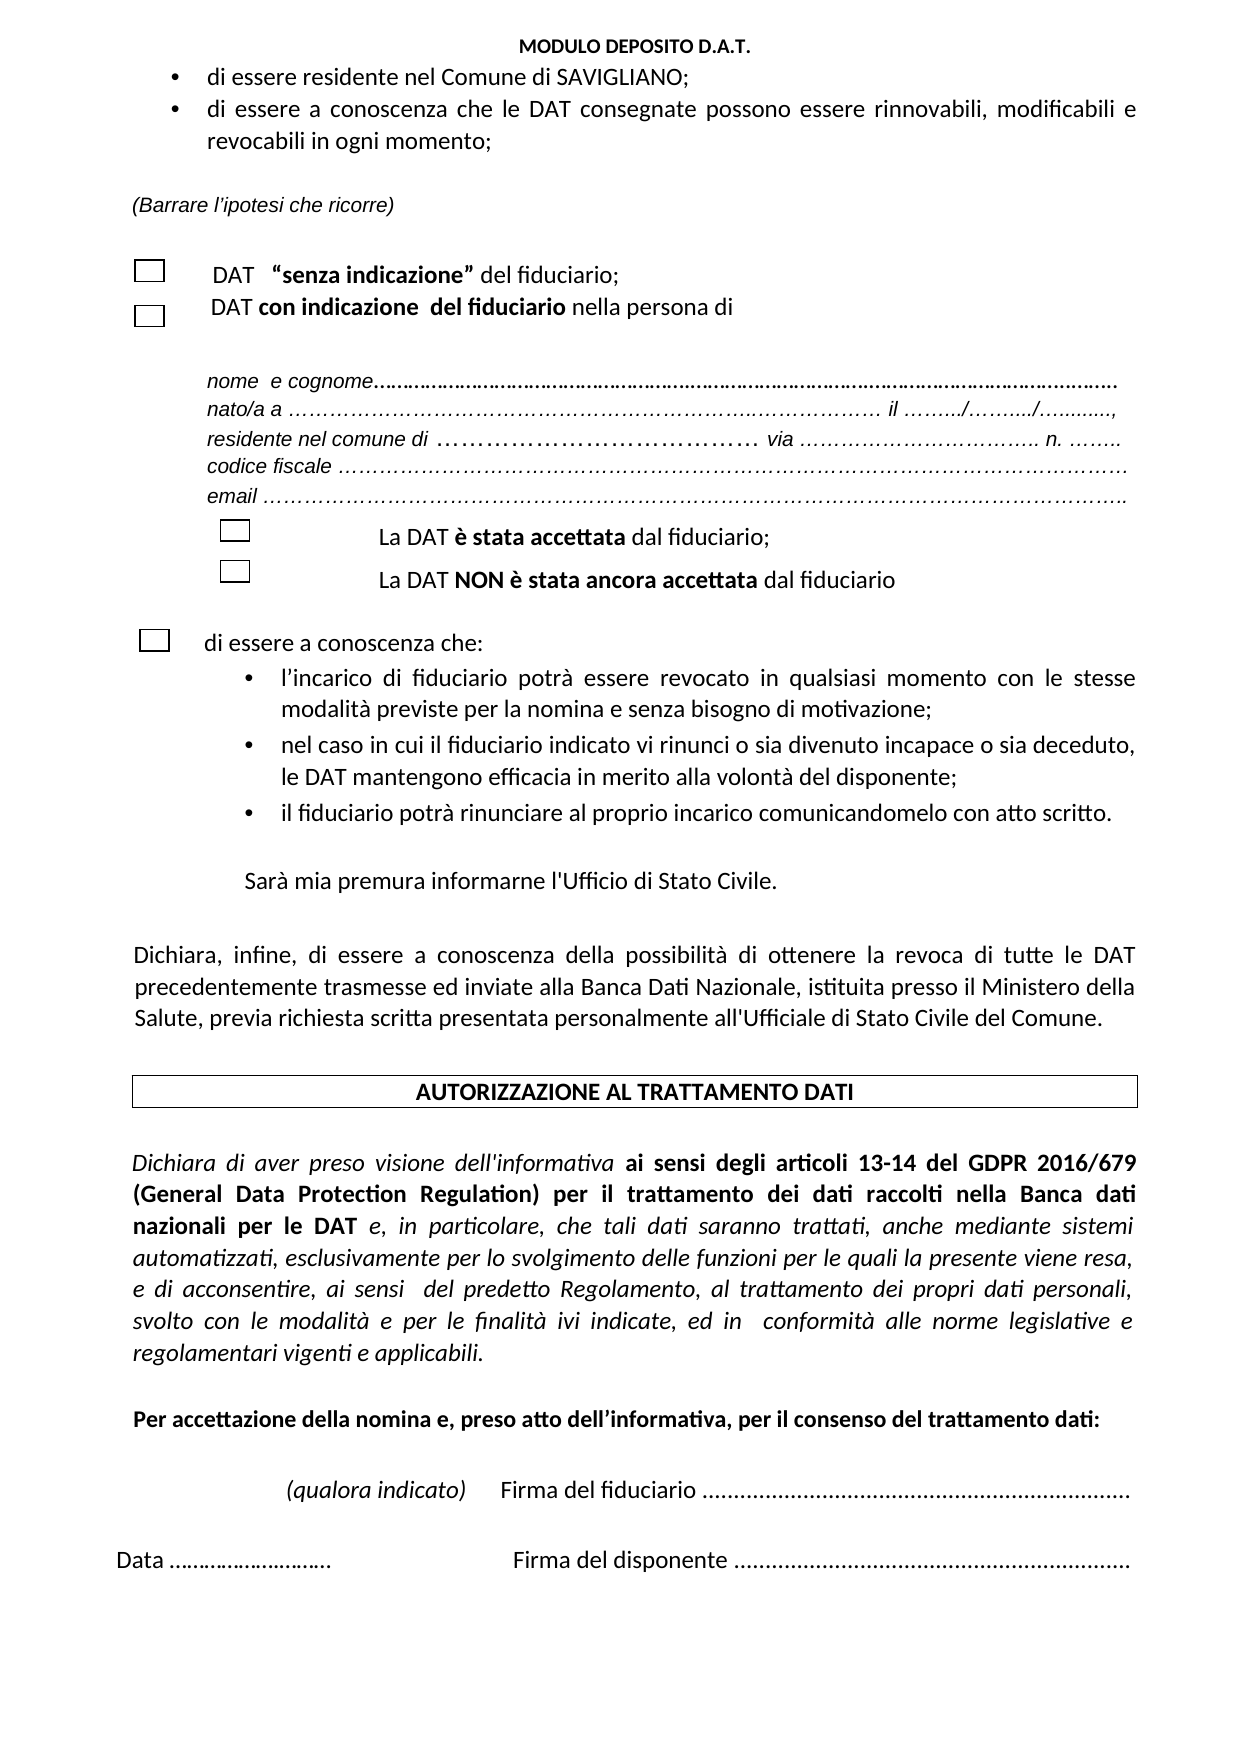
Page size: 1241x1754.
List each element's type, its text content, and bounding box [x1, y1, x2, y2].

list nel caso in cui il fiduciario indicato vi rinunci o sia divenuto incapace o sia deceduto, le DAT mantengono efficacia in merito alla volontà del disponente; [244, 729, 1137, 792]
text Per accettazione della nomina e, preso atto dell’informativa, per il consenso del trattamento dati: [133, 1404, 1137, 1433]
text Dichiara, infine, di essere a conoscenza della possibilità di ottenere la revoca di tutte le DAT precedentemente trasmesse ed inviate alla Banca Dati Nazionale, istituita presso il Ministero della Salute, previa richiesta scritta presentata personalmente all'Ufficiale di Stato Civile del Comune. [133, 939, 1137, 1033]
list di essere a conoscenza che le DAT consegnate possono essere rinnovabili, modificabili e revocabili in ogni momento; [171, 93, 1137, 156]
list di essere residente nel Comune di SAVIGLIANO; [171, 61, 1137, 92]
text La DAT è stata accettata dal fiduciario; [208, 522, 1137, 552]
text (qualora indicato) Firma del fiduciario .................................................................... [103, 1474, 1137, 1504]
list l’incarico di fiduciario potrà essere revocato in qualsiasi momento con le stesse modalità previste per la nomina e senza bisogno di motivazione; [244, 662, 1137, 724]
text Sarà mia premura informarne l'Ufficio di Stato Civile. [244, 865, 1137, 896]
text (Barrare l’ipotesi che ricorre) [132, 192, 1130, 216]
text DAT “senza indicazione” del fiduciario; [133, 259, 1137, 290]
text nome e cognome……………………………………………….………………………….……………………………..…….. nato/a a …………………………………………………………..……………… il …….../……..../…........., residente nel comune di ………………………………… via …………………………….. n. …….. codice fiscale …………………………………………………………………………………………………… email …………………………………………………………………………………………………………….. [207, 364, 1137, 509]
text La DAT NON è stata ancora accettata dal fiduciario [208, 564, 1137, 595]
text Dichiara di aver preso visione dell'informativa ai sensi degli articoli 13-14 del GDPR 2016/679 (General Data Protection Regulation) per il trattamento dei dati raccolti nella Banca dati nazionali per le DAT e, in particolare, che tali dati saranno trattati, anche mediante sistemi automatizzati, esclusivamente per lo svolgimento delle funzioni per le quali la presente viene resa, e di acconsentire, ai sensi del predetto Regolamento, al trattamento dei propri dati personali, svolto con le modalità e per le finalità ivi indicate, ed in conformità alle norme legislative e regolamentari vigenti e applicabili. [132, 1147, 1137, 1367]
text Data ……………….……… Firma del disponente ............................................................... [103, 1544, 1137, 1574]
text DAT con indicazione del fiduciario nella persona di [132, 292, 1137, 322]
list il fiduciario potrà rinunciare al proprio incarico comunicandomelo con atto scritto. [244, 797, 1137, 827]
text AUTORIZZAZIONE AL TRATTAMENTO DATI [133, 1076, 1137, 1107]
text di essere a conoscenza che: [103, 627, 1137, 657]
